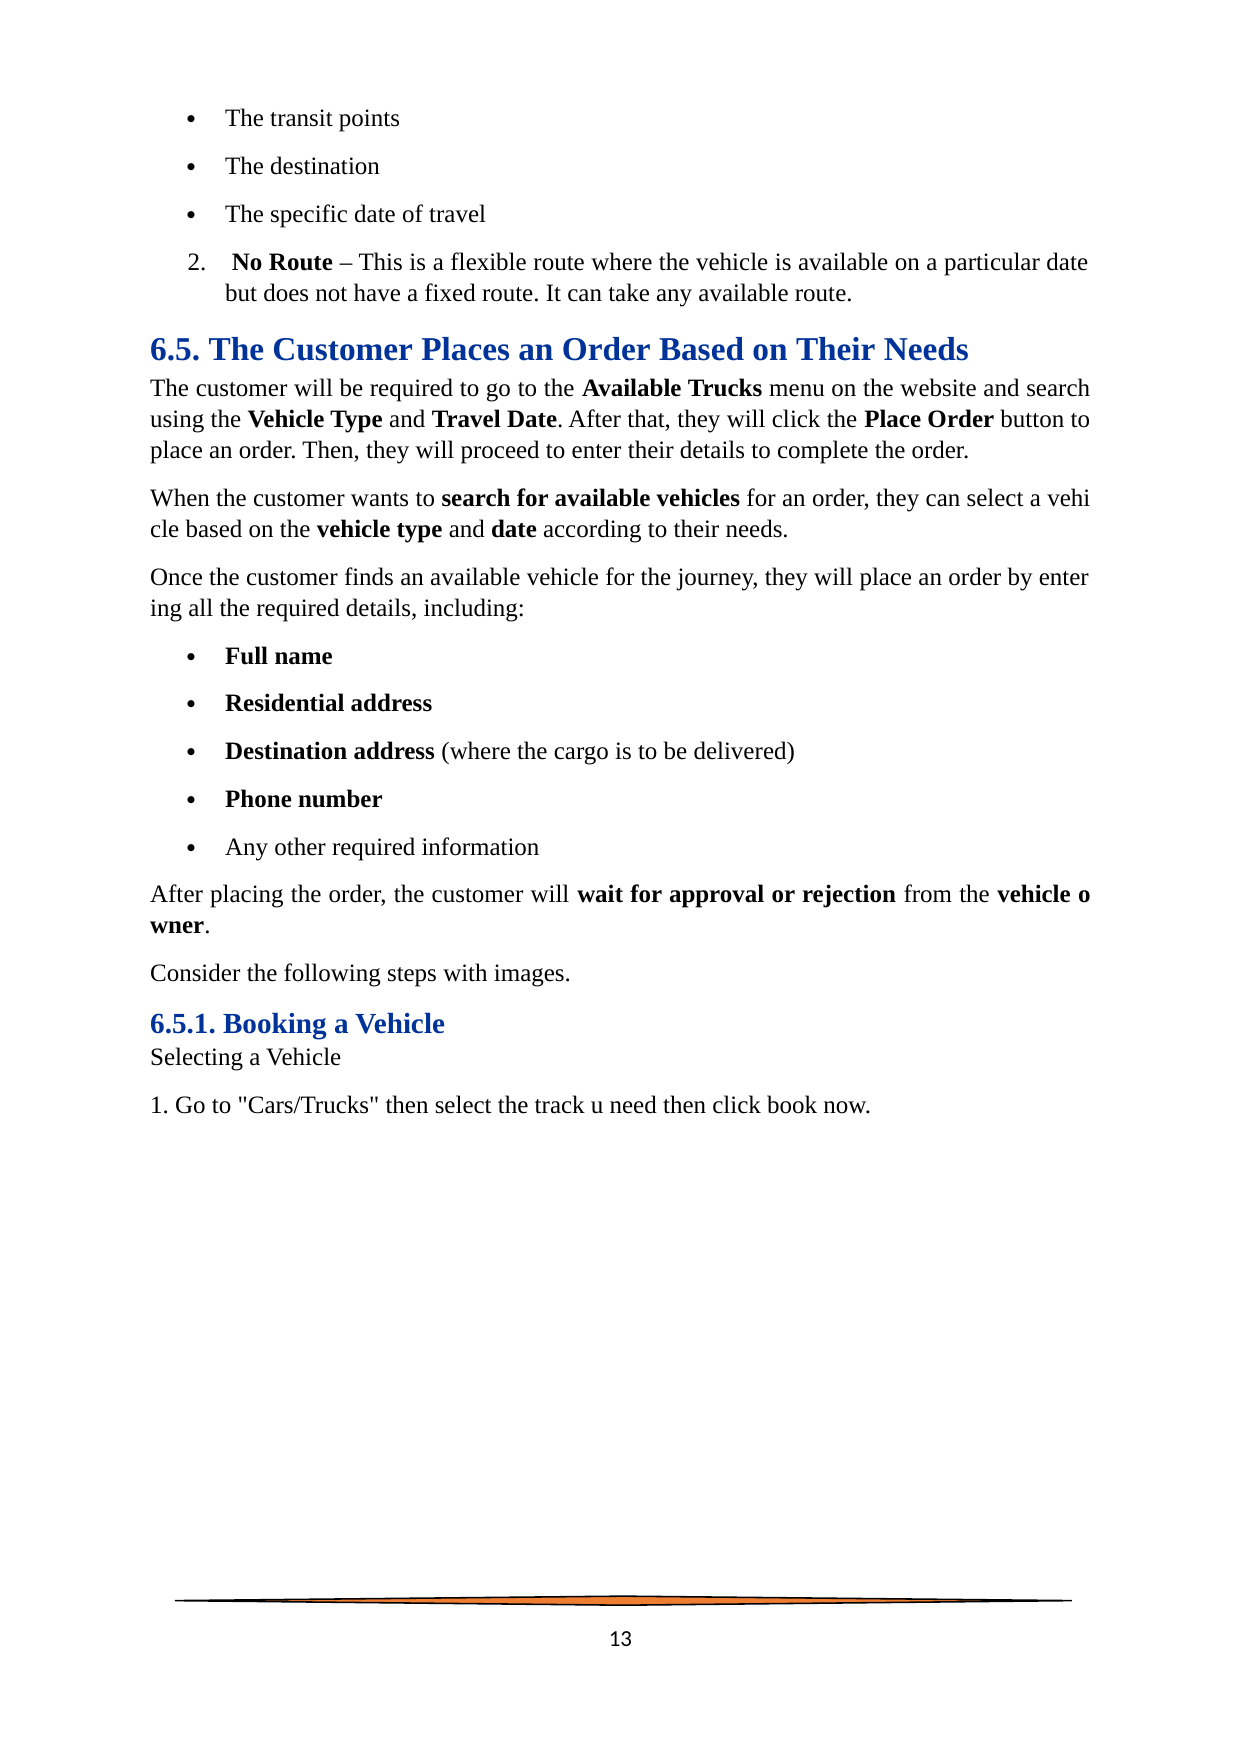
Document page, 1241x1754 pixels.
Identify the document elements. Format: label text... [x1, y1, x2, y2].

list The transit points [187, 103, 1090, 132]
list The destination [187, 151, 1090, 180]
subtitle 6.5. The Customer Places an Order Based on Their Needs [150, 329, 1090, 368]
list The specific date of travel [187, 199, 1090, 228]
list Residential address [187, 688, 1090, 717]
list Any other required information [187, 832, 1090, 860]
list Phone number [187, 784, 1090, 813]
subtitle 6.5.1. Booking a Vehicle [150, 1006, 1090, 1039]
list No Route – This is a flexible route where the vehicle is available on a particular date but does not have a fixed route. It can take any available route. [187, 247, 1090, 306]
text The customer will be required to go to the Available Trucks menu on the website and search using the Vehicle Type and Travel Date. After that, they will click the Place Order button to place an order. Then, they will proceed to enter their details to complete the order. [150, 373, 1090, 464]
text When the customer wants to search for available vehicles for an order, they can select a vehicle based on the vehicle type and date according to their needs. [150, 483, 1090, 543]
list Destination address (where the cargo is to be delivered) [187, 736, 1090, 765]
text Once the customer finds an available vehicle for the journey, they will place an order by entering all the required details, including: [150, 562, 1090, 622]
text Consider the following steps with images. [150, 958, 1090, 987]
list Full name [187, 641, 1090, 669]
text 1. Go to "Cars/Trucks" then select the track u need then click book now. [150, 1090, 1090, 1118]
text Selecting a Vehicle [150, 1042, 1090, 1071]
text After placing the order, the customer will wait for approval or rejection from the vehicle owner. [150, 879, 1090, 939]
